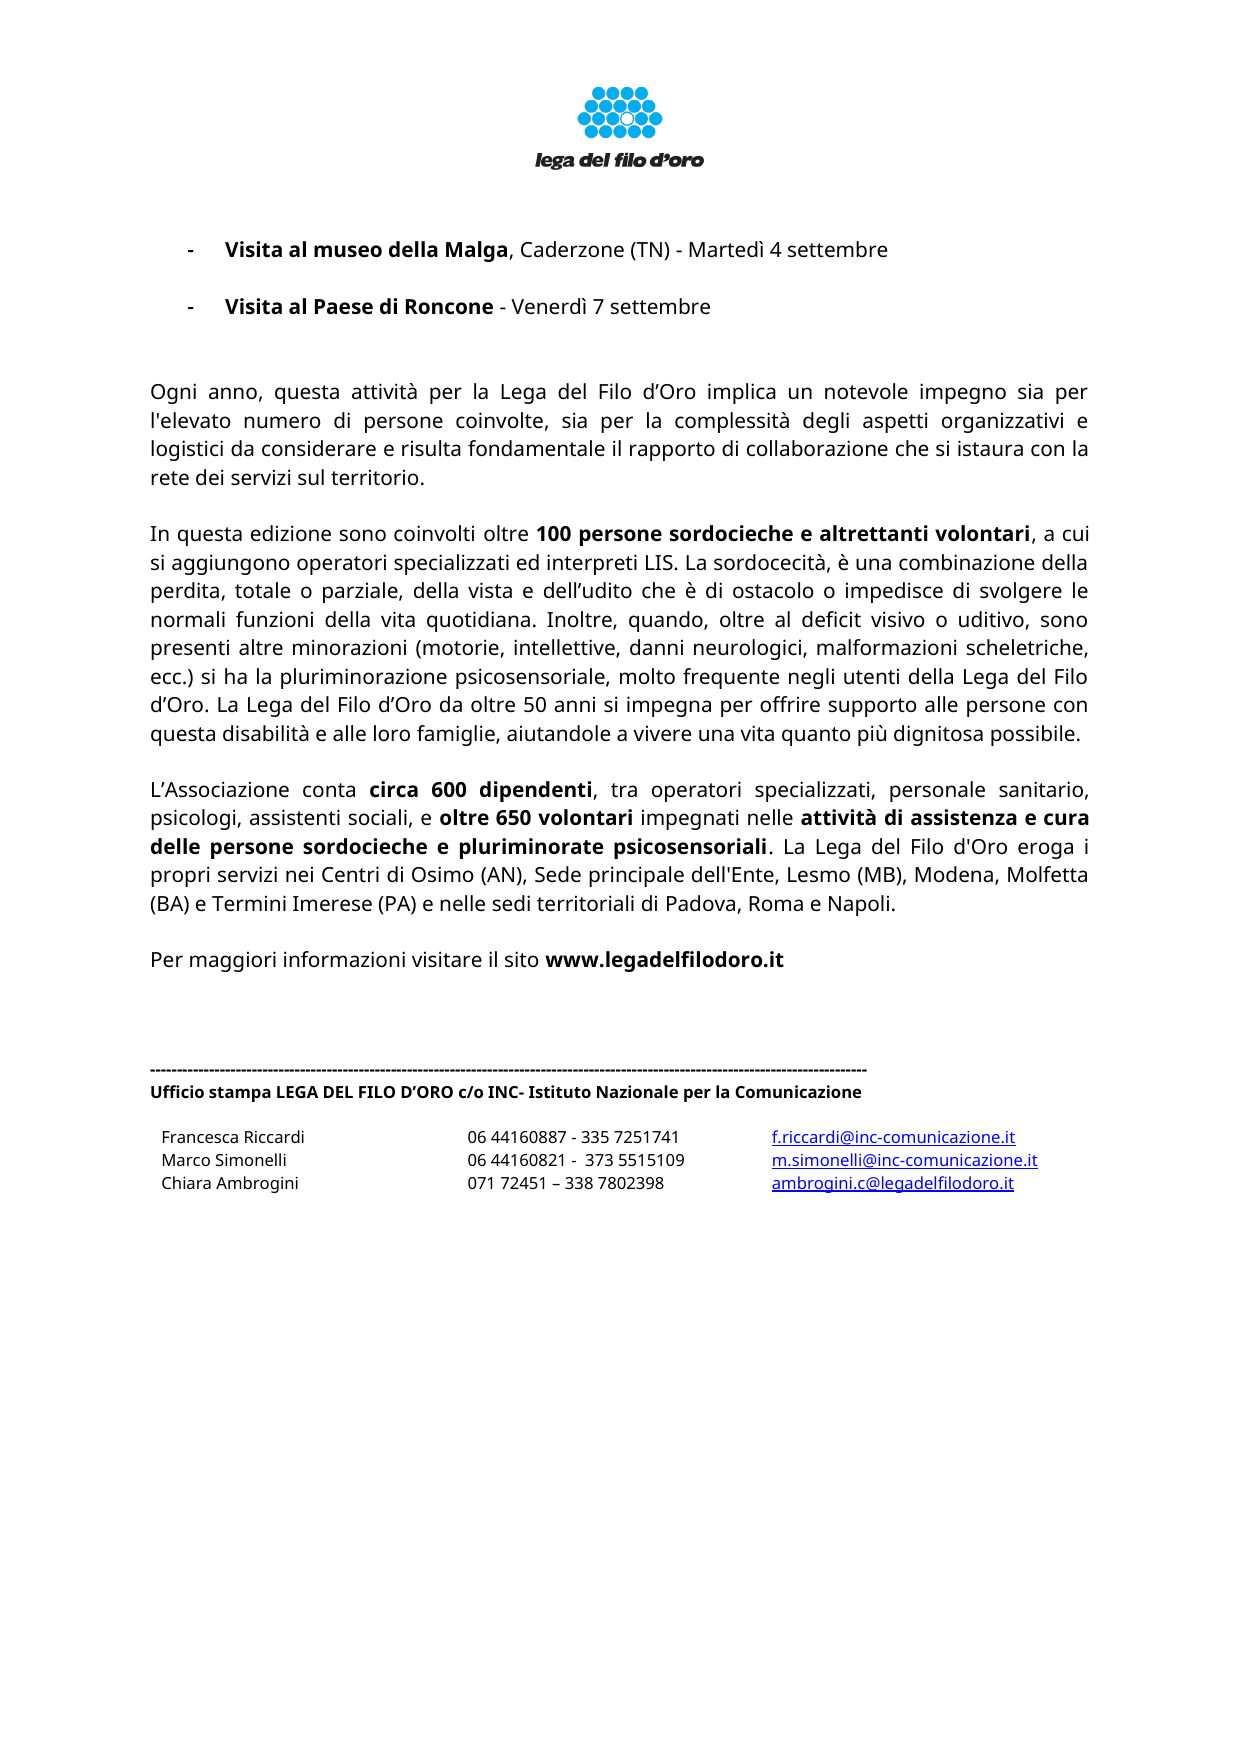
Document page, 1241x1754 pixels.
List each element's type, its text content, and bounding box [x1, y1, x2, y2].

table_header 06 44160887 - 335 7251741 [456, 1126, 760, 1149]
table_cell Marco Simonelli [150, 1149, 456, 1171]
text -------------------------------------------------------------------------------------------------------------------------------------- [150, 1058, 1090, 1081]
list Visita al museo della Malga, Caderzone (TN) - Martedì 4 settembre [187, 235, 1090, 264]
text Ogni anno, questa attività per la Lega del Filo d’Oro implica un notevole impegno sia per l'elevato numero di persone coinvolte, sia per la complessità degli aspetti organizzativi e logistici da considerare e risulta fondamentale il rapporto di collaborazione che si istaura con la rete dei servizi sul territorio. [150, 377, 1090, 491]
table_cell m.simonelli@inc-comunicazione.it [760, 1149, 1090, 1171]
table_cell ambrogini.c@legadelfilodoro.it [760, 1171, 1090, 1195]
table_header Francesca Riccardi [150, 1126, 456, 1149]
table_cell 071 72451 – 338 7802398 [456, 1171, 760, 1195]
text Per maggiori informazioni visitare il sito www.legadelfilodoro.it [150, 945, 1090, 974]
text In questa edizione sono coinvolti oltre 100 persone sordocieche e altrettanti volontari, a cui si aggiungono operatori specializzati ed interpreti LIS. La sordocecità, è una combinazione della perdita, totale o parziale, della vista e dell’udito che è di ostacolo o impedisce di svolgere le normali funzioni della vita quotidiana. Inoltre, quando, oltre al deficit visivo o uditivo, sono presenti altre minorazioni (motorie, intellettive, danni neurologici, malformazioni scheletriche, ecc.) si ha la pluriminorazione psicosensoriale, molto frequente negli utenti della Lega del Filo d’Oro. La Lega del Filo d’Oro da oltre 50 anni si impegna per offrire supporto alle persone con questa disabilità e alle loro famiglie, aiutandole a vivere una vita quanto più dignitosa possibile. [150, 519, 1090, 747]
table_cell Chiara Ambrogini [150, 1171, 456, 1195]
table_cell 06 44160821 - 373 5515109 [456, 1149, 760, 1171]
text Ufficio stampa LEGA DEL FILO D’ORO c/o INC- Istituto Nazionale per la Comunicazione [150, 1081, 1090, 1103]
list Visita al Paese di Roncone - Venerdì 7 settembre [187, 292, 1090, 321]
picture [478, 73, 762, 188]
text L’Associazione conta circa 600 dipendenti, tra operatori specializzati, personale sanitario, psicologi, assistenti sociali, e oltre 650 volontari impegnati nelle attività di assistenza e cura delle persone sordocieche e pluriminorate psicosensoriali. La Lega del Filo d'Oro eroga i propri servizi nei Centri di Osimo (AN), Sede principale dell'Ente, Lesmo (MB), Modena, Molfetta (BA) e Termini Imerese (PA) e nelle sedi territoriali di Padova, Roma e Napoli. [150, 775, 1090, 917]
table_header f.riccardi@inc-comunicazione.it [760, 1126, 1090, 1149]
